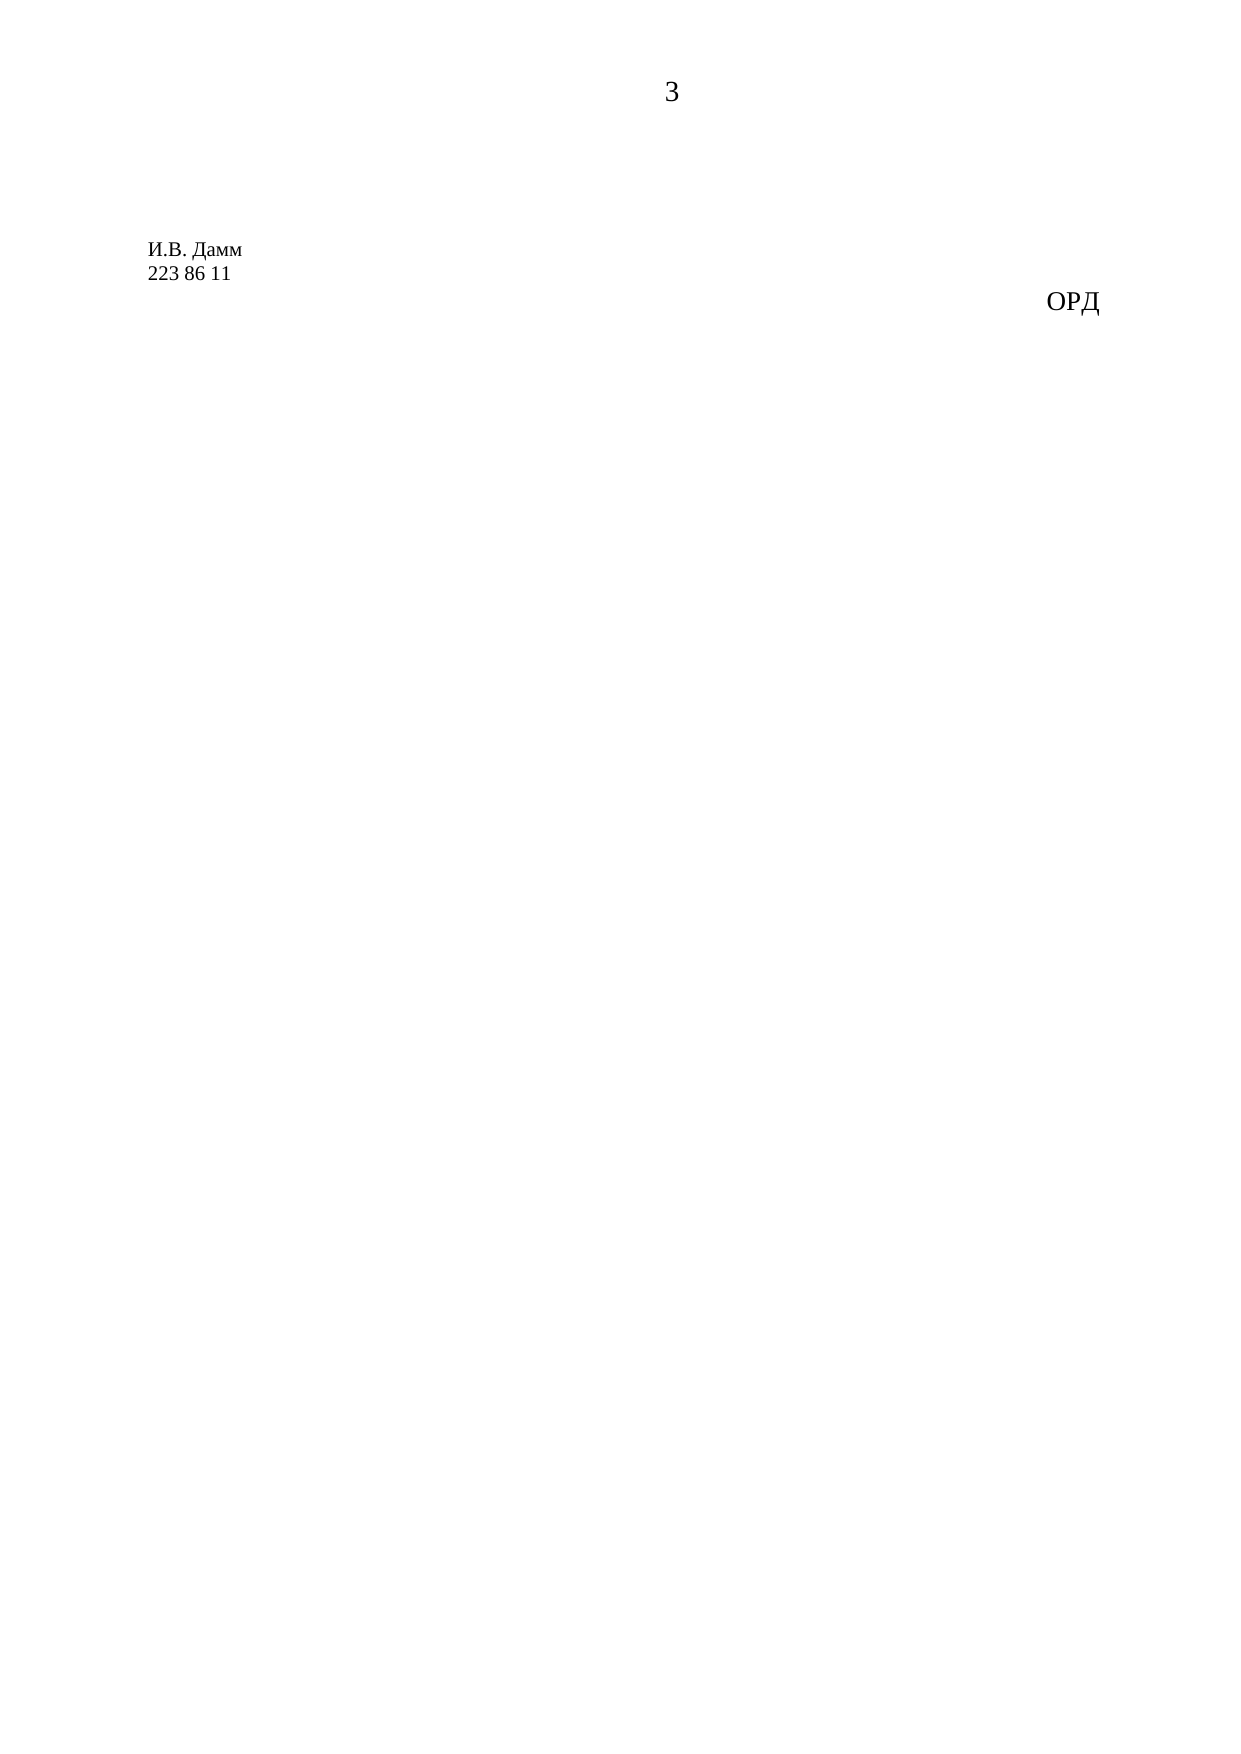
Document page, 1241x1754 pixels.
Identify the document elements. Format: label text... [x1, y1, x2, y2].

text 223 86 11 [148, 261, 1122, 285]
text И.В. Дамм [148, 237, 1122, 261]
text ОРД [148, 285, 1122, 316]
